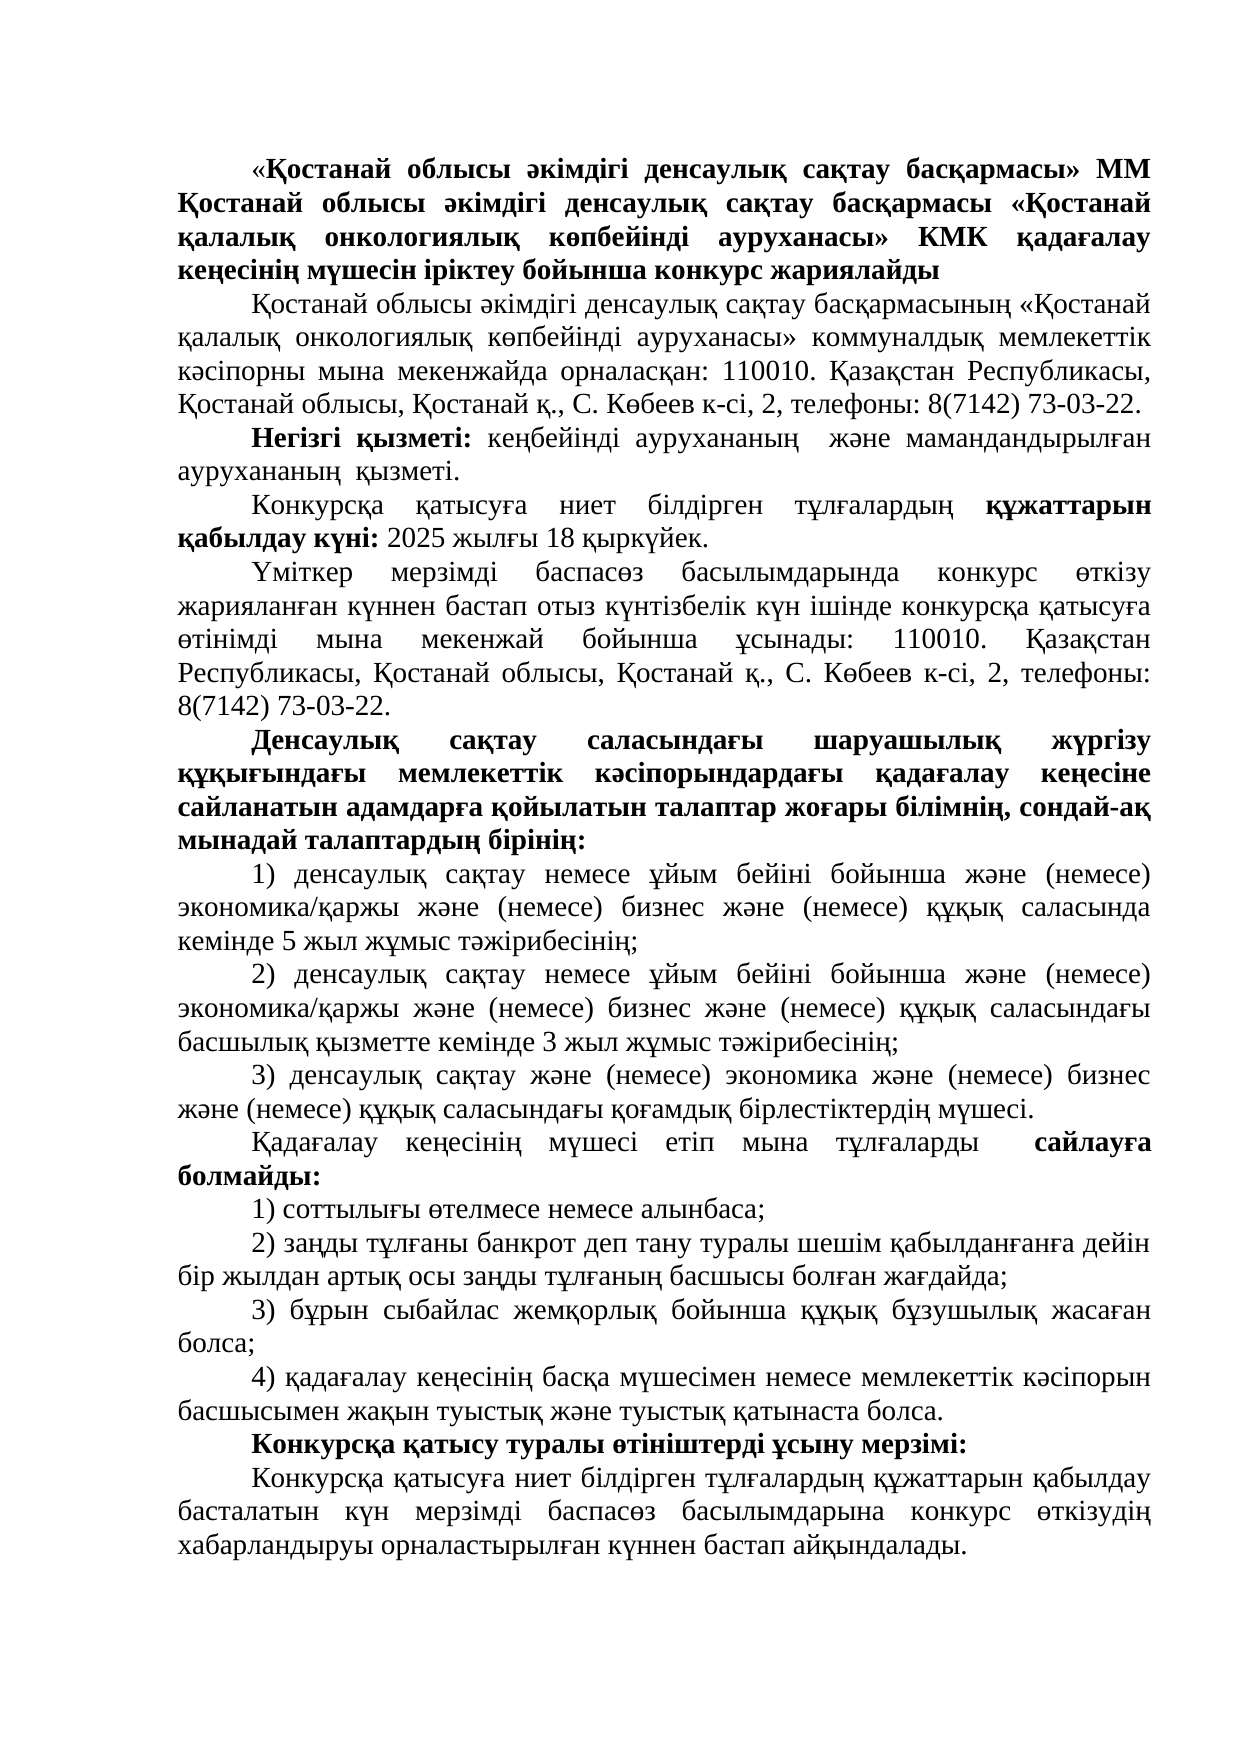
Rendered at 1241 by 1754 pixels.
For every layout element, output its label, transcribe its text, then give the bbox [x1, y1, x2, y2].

text Конкурсқа қатысуға ниет білдірген тұлғалардың құжаттарын қабылдау басталатын күн мерзiмдi баспасөз басылымдарына конкурс өткізудің хабарландыруы орналастырылған күннен бастап айқындалады. [177, 1460, 1152, 1560]
text Қадағалау кеңесінің мүшесі етіп мына тұлғаларды сайлауға болмайды: [177, 1124, 1152, 1191]
text Үміткер мерзімді баспасөз басылымдарында конкурс өткізу жарияланған күннен бастап отыз күнтізбелік күн ішінде конкурсқа қатысуға өтінімді мына мекенжай бойынша ұсынады: 110010. Қазақстан Республикасы, Қостанай облысы, Қостанай қ., С. Көбеев к-сі, 2, телефоны: 8(7142) 73-03-22. [177, 554, 1152, 722]
text Денсаулық сақтау саласындағы шаруашылық жүргізу құқығындағы мемлекеттік кәсіпорындардағы қадағалау кеңесіне сайланатын адамдарға қойылатын талаптар жоғары білімнің, сондай-ақ мынадай талаптардың бірінің: [177, 722, 1152, 856]
text 4) қадағалау кеңесінің басқа мүшесімен немесе мемлекеттік кәсіпорын басшысымен жақын туыстық және туыстық қатынаста болса. [177, 1359, 1152, 1426]
text Қостанай облысы әкімдігі денсаулық сақтау басқармасының «Қостанай қалалық онкологиялық көпбейінді ауруханасы» коммуналдық мемлекеттік кәсіпорны мына мекенжайда орналасқан: 110010. Қазақстан Республикасы, Қостанай облысы, Қостанай қ., С. Көбеев к-сі, 2, телефоны: 8(7142) 73-03-22. [177, 286, 1152, 420]
text 3) бұрын сыбайлас жемқорлық бойынша құқық бұзушылық жасаған болса; [177, 1292, 1152, 1359]
text Негізгі қызметі: кеңбейінді аурухананың және мамандандырылған аурухананың қызметі. [177, 420, 1152, 487]
text 1) денсаулық сақтау немесе ұйым бейіні бойынша және (немесе) экономика/қаржы және (немесе) бизнес және (немесе) құқық саласында кемінде 5 жыл жұмыс тәжірибесінің; [177, 856, 1152, 957]
text Конкурсқа қатысуға ниет білдірген тұлғалардың құжаттарын қабылдау күні: 2025 жылғы 18 қыркүйек. [177, 487, 1152, 554]
text «Қостанай облысы әкімдігі денсаулық сақтау басқармасы» ММ Қостанай облысы әкімдігі денсаулық сақтау басқармасы «Қостанай қалалық онкологиялық көпбейінді ауруханасы» КМК қадағалау кеңесінің мүшесін іріктеу бойынша конкурс жариялайды [177, 152, 1152, 286]
text 1) соттылығы өтелмесе немесе алынбаса; [177, 1191, 1152, 1225]
text 2) заңды тұлғаны банкрот деп тану туралы шешім қабылданғанға дейін бір жылдан артық осы заңды тұлғаның басшысы болған жағдайда; [177, 1225, 1152, 1292]
text 3) денсаулық сақтау және (немесе) экономика және (немесе) бизнес және (немесе) құқық саласындағы қоғамдық бірлестіктердің мүшесі. [177, 1057, 1152, 1124]
text 2) денсаулық сақтау немесе ұйым бейіні бойынша және (немесе) экономика/қаржы және (немесе) бизнес және (немесе) құқық саласындағы басшылық қызметте кемінде 3 жыл жұмыс тәжірибесінің; [177, 957, 1152, 1057]
text Конкурсқа қатысу туралы өтініштерді ұсыну мерзімі: [177, 1426, 1152, 1460]
